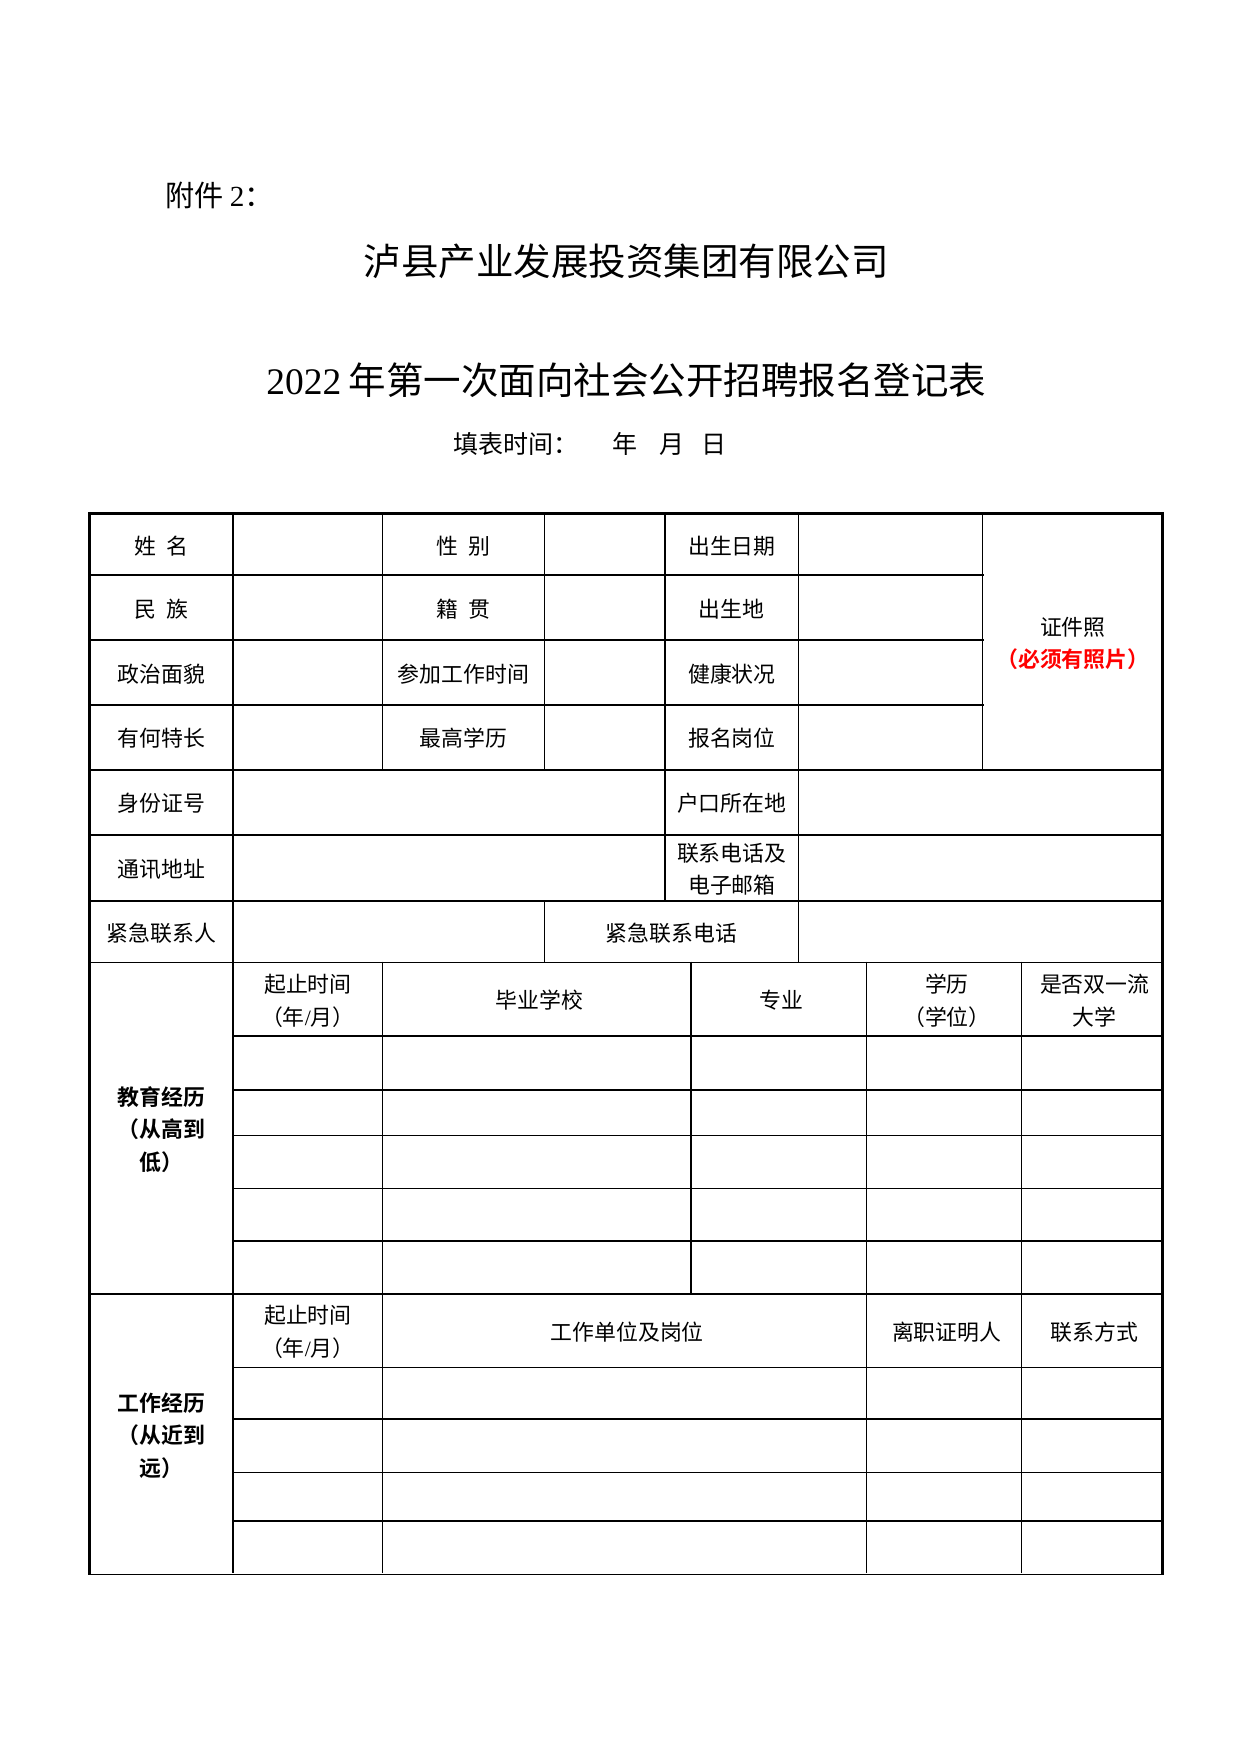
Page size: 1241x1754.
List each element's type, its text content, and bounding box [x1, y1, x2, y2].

table_cell [545, 706, 664, 769]
text 2022年第一次面向社会公开招聘报名登记表 [165, 346, 1087, 411]
table_cell [234, 1368, 382, 1418]
table_cell 政治面貌 [91, 641, 232, 704]
table_cell 有何特长 [91, 706, 232, 769]
table_cell 健康状况 [666, 641, 798, 704]
table_cell [234, 1136, 382, 1187]
table_cell 身份证号 [91, 771, 232, 834]
table_cell 起止时间 （年/月） [234, 963, 382, 1035]
table_cell [383, 1037, 690, 1089]
table_cell 户口所在地 [666, 771, 798, 834]
table_cell [692, 1189, 866, 1240]
text 填表时间： 年 月 日 [47, 411, 1211, 476]
table_header [545, 515, 664, 574]
table_cell [1022, 1189, 1161, 1240]
table_cell 专业 [692, 963, 866, 1035]
table_cell [383, 1473, 866, 1520]
table_cell [799, 836, 1161, 900]
table_header 性 别 [383, 515, 544, 574]
table_cell [867, 1420, 1021, 1472]
table_cell 是否双一流 大学 [1022, 963, 1161, 1035]
table_cell 工作单位及岗位 [383, 1295, 866, 1367]
table_cell [234, 1091, 382, 1135]
table_cell [799, 902, 1161, 962]
text 附件2： [165, 161, 1087, 226]
table_cell [1022, 1420, 1161, 1472]
table_cell [799, 706, 982, 769]
table_cell 民 族 [91, 576, 232, 639]
table_header [799, 515, 982, 574]
table_cell 参加工作时间 [383, 641, 544, 704]
table_cell [234, 1037, 382, 1089]
table_cell [234, 1189, 382, 1240]
table_cell [1022, 1242, 1161, 1293]
table_header [234, 515, 382, 574]
table_cell [545, 641, 664, 704]
table_cell 联系电话及电子邮箱 [666, 836, 798, 900]
table_cell [1022, 1136, 1161, 1187]
table_cell [1022, 1037, 1161, 1089]
table_cell 最高学历 [383, 706, 544, 769]
table_cell [234, 576, 382, 639]
table_cell [799, 771, 1161, 834]
table_header 证件照 （必须有照片） [983, 515, 1161, 769]
table_cell [867, 1473, 1021, 1520]
table_cell [867, 1091, 1021, 1135]
table_cell 出生地 [666, 576, 798, 639]
table_cell [867, 1522, 1021, 1573]
table_cell [867, 1136, 1021, 1187]
table_cell [234, 771, 664, 834]
table_cell [383, 1368, 866, 1418]
table_cell 起止时间 （年/月） [234, 1295, 382, 1367]
table_cell [1022, 1091, 1161, 1135]
table_cell [799, 641, 982, 704]
table_cell [383, 1091, 690, 1135]
table_cell [234, 902, 544, 962]
table_cell [692, 1242, 866, 1293]
table_cell [234, 706, 382, 769]
table_cell [545, 576, 664, 639]
table_cell 工作经历 （从近到远） [91, 1295, 232, 1573]
table_cell [1022, 1368, 1161, 1418]
table_cell [383, 1189, 690, 1240]
table_cell 教育经历 （从高到低） [91, 963, 232, 1293]
table_cell [867, 1189, 1021, 1240]
table_cell [867, 1242, 1021, 1293]
table_cell [383, 1242, 690, 1293]
table_cell [383, 1420, 866, 1472]
table_cell [867, 1368, 1021, 1418]
table_cell 紧急联系电话 [545, 902, 798, 962]
table_header 出生日期 [666, 515, 798, 574]
table_cell [383, 1136, 690, 1187]
table_cell [799, 576, 982, 639]
table_cell [234, 1420, 382, 1472]
table_header 姓 名 [91, 515, 232, 574]
table_cell [234, 1522, 382, 1573]
table_cell 紧急联系人 [91, 902, 232, 962]
table_cell 离职证明人 [867, 1295, 1021, 1367]
table_cell [1022, 1473, 1161, 1520]
table_cell 通讯地址 [91, 836, 232, 900]
table_cell [692, 1037, 866, 1089]
table_cell [234, 1473, 382, 1520]
table_cell 报名岗位 [666, 706, 798, 769]
table_cell 籍 贯 [383, 576, 544, 639]
table_cell [867, 1037, 1021, 1089]
table_cell 联系方式 [1022, 1295, 1161, 1367]
table_cell [234, 641, 382, 704]
table_cell [692, 1091, 866, 1135]
table_cell 毕业学校 [383, 963, 690, 1035]
table_cell [383, 1522, 866, 1573]
table_cell 学历 （学位） [867, 963, 1021, 1035]
table_cell [234, 1242, 382, 1293]
text 泸县产业发展投资集团有限公司 [165, 226, 1087, 291]
table_cell [692, 1136, 866, 1187]
table_cell [1022, 1522, 1161, 1573]
table_cell [234, 836, 664, 900]
